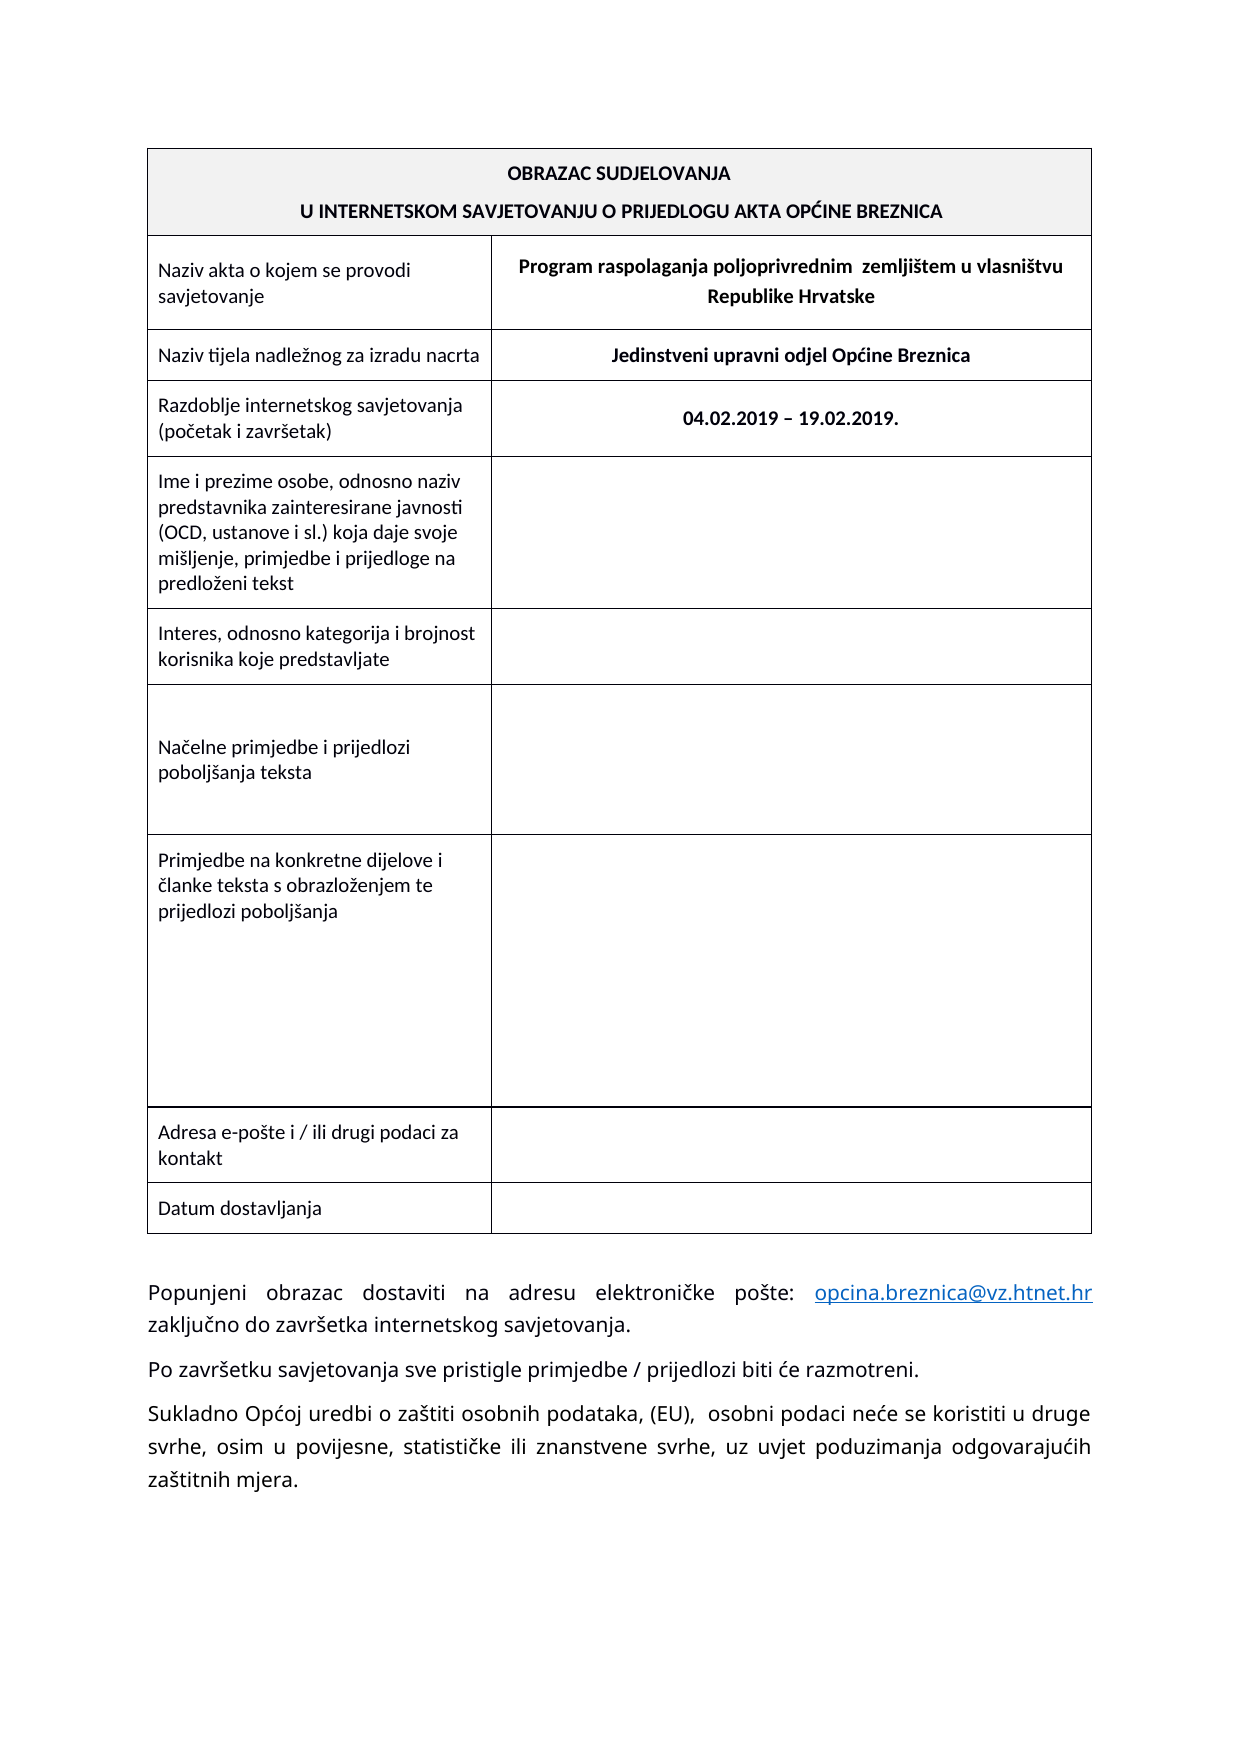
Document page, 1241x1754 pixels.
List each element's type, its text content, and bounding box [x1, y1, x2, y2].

table_cell Načelne primjedbe i prijedlozi poboljšanja teksta [148, 685, 491, 834]
table_cell [492, 1183, 1091, 1233]
table_cell Program raspolaganja poljoprivrednim zemljištem u vlasništvu Republike Hrvatske [492, 236, 1091, 329]
table_cell [492, 609, 1091, 683]
table_cell Razdoblje internetskog savjetovanja (početak i završetak) [148, 381, 491, 456]
text Sukladno Općoj uredbi o zaštiti osobnih podataka, (EU), osobni podaci neće se koristiti u druge svrhe, osim u povijesne, statističke ili znanstvene svrhe, uz uvjet poduzimanja odgovarajućih zaštitnih mjera. [148, 1399, 1093, 1493]
table_cell Naziv tijela nadležnog za izradu nacrta [148, 330, 491, 380]
table_cell Ime i prezime osobe, odnosno naziv predstavnika zainteresirane javnosti (OCD, ustanove i sl.) koja daje svoje mišljenje, primjedbe i prijedloge na predloženi tekst [148, 457, 491, 608]
table_cell [492, 1108, 1091, 1182]
table_cell [492, 457, 1091, 608]
table_cell [492, 685, 1091, 834]
text Popunjeni obrazac dostaviti na adresu elektroničke pošte: opcina.breznica@vz.htnet.hr zaključno do završetka internetskog savjetovanja. [148, 1278, 1093, 1339]
table_cell Naziv akta o kojem se provodi savjetovanje [148, 236, 491, 329]
table_header OBRAZAC SUDJELOVANJA U INTERNETSKOM SAVJETOVANJU O PRIJEDLOGU AKTA OPĆINE BREZNICA [148, 149, 1091, 235]
table_cell Primjedbe na konkretne dijelove i članke teksta s obrazloženjem te prijedlozi poboljšanja [148, 835, 491, 1106]
table_cell Interes, odnosno kategorija i brojnost korisnika koje predstavljate [148, 609, 491, 683]
table_cell Adresa e-pošte i / ili drugi podaci za kontakt [148, 1108, 491, 1182]
table_cell [492, 835, 1091, 1106]
table_cell Datum dostavljanja [148, 1183, 491, 1233]
text Po završetku savjetovanja sve pristigle primjedbe / prijedlozi biti će razmotreni. [148, 1355, 1093, 1383]
table_cell Jedinstveni upravni odjel Općine Breznica [492, 330, 1091, 380]
table_cell 04.02.2019 – 19.02.2019. [492, 381, 1091, 456]
